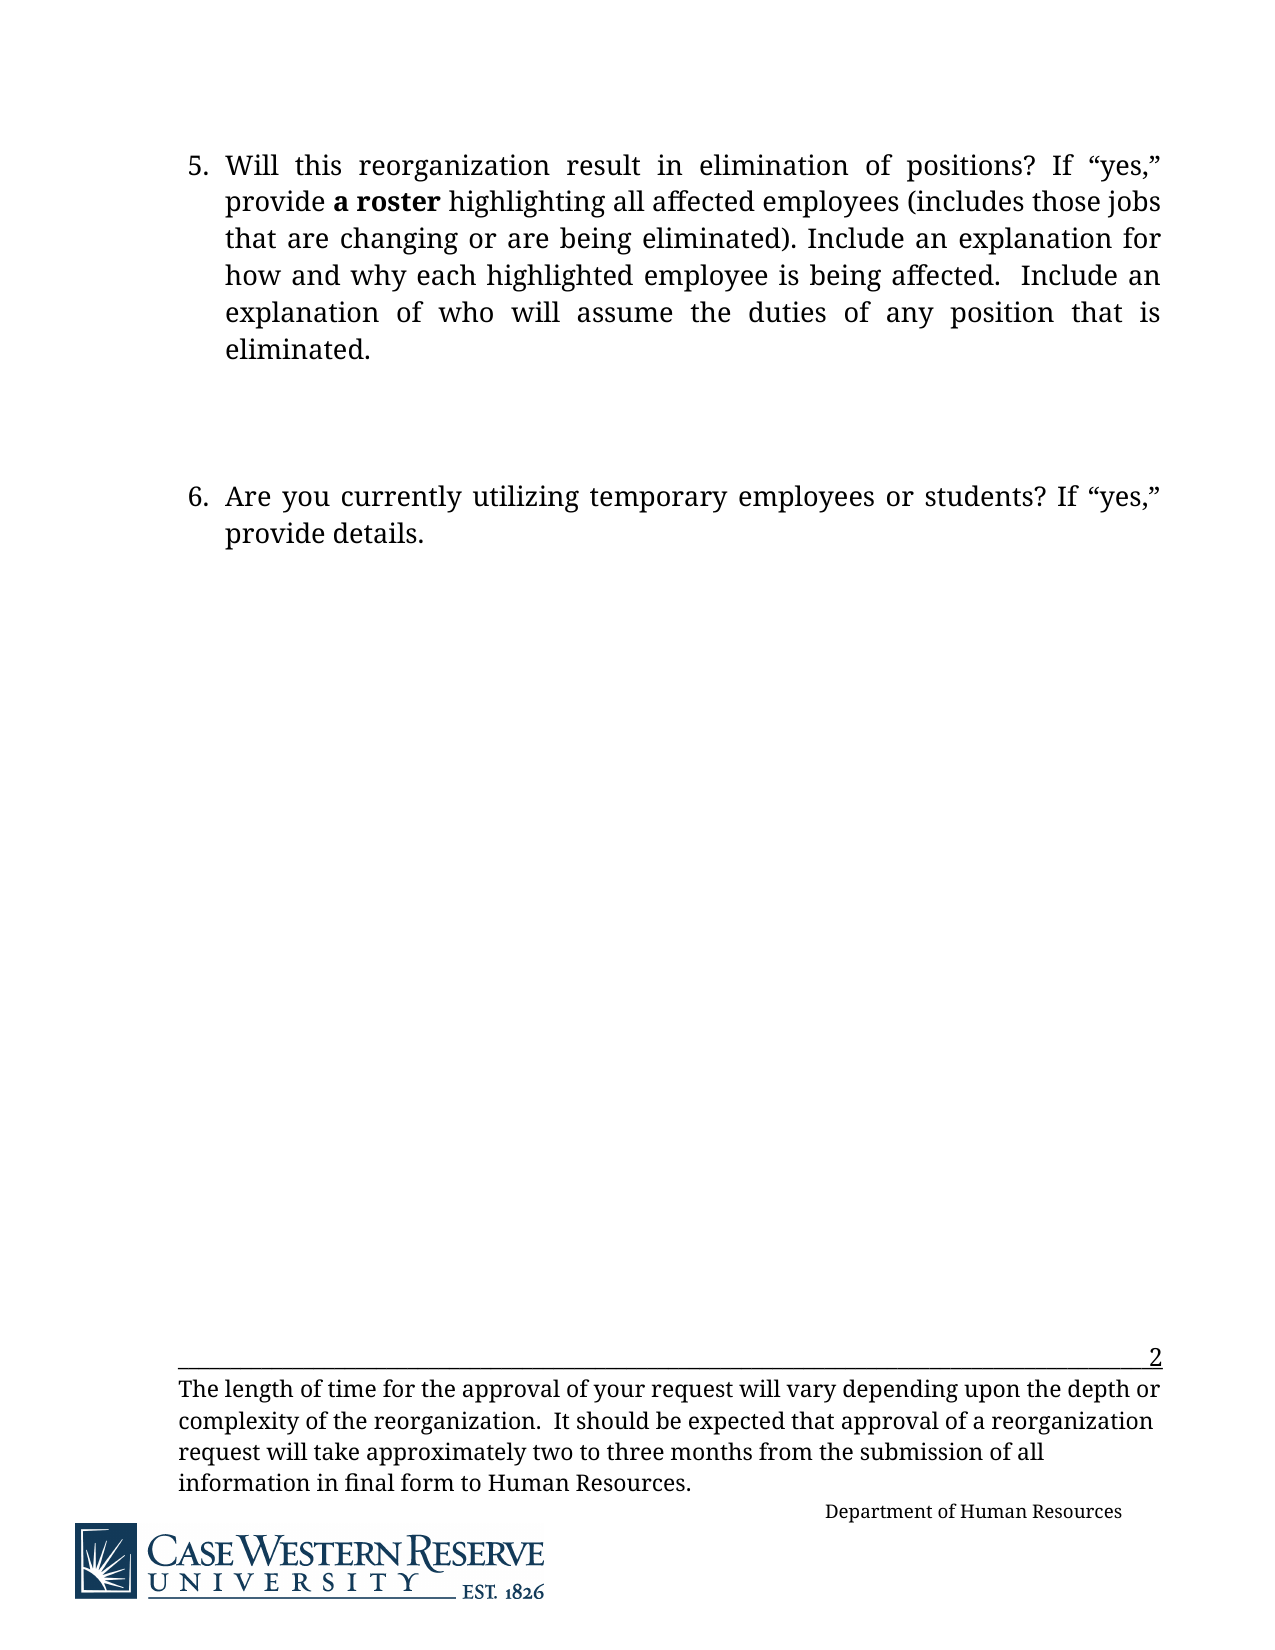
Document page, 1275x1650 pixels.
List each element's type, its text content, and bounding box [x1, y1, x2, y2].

picture [75, 1523, 544, 1599]
list Will this reorganization result in elimination of positions? If “yes,” provide a roster highlighting all affected employees (includes those jobs that are changing or are being eliminated). Include an explanation for how and why each highlighted employee is being affected. Include an explanation of who will assume the duties of any position that is eliminated. [187, 146, 1162, 367]
list Are you currently utilizing temporary employees or students? If “yes,” provide details. [187, 478, 1162, 552]
